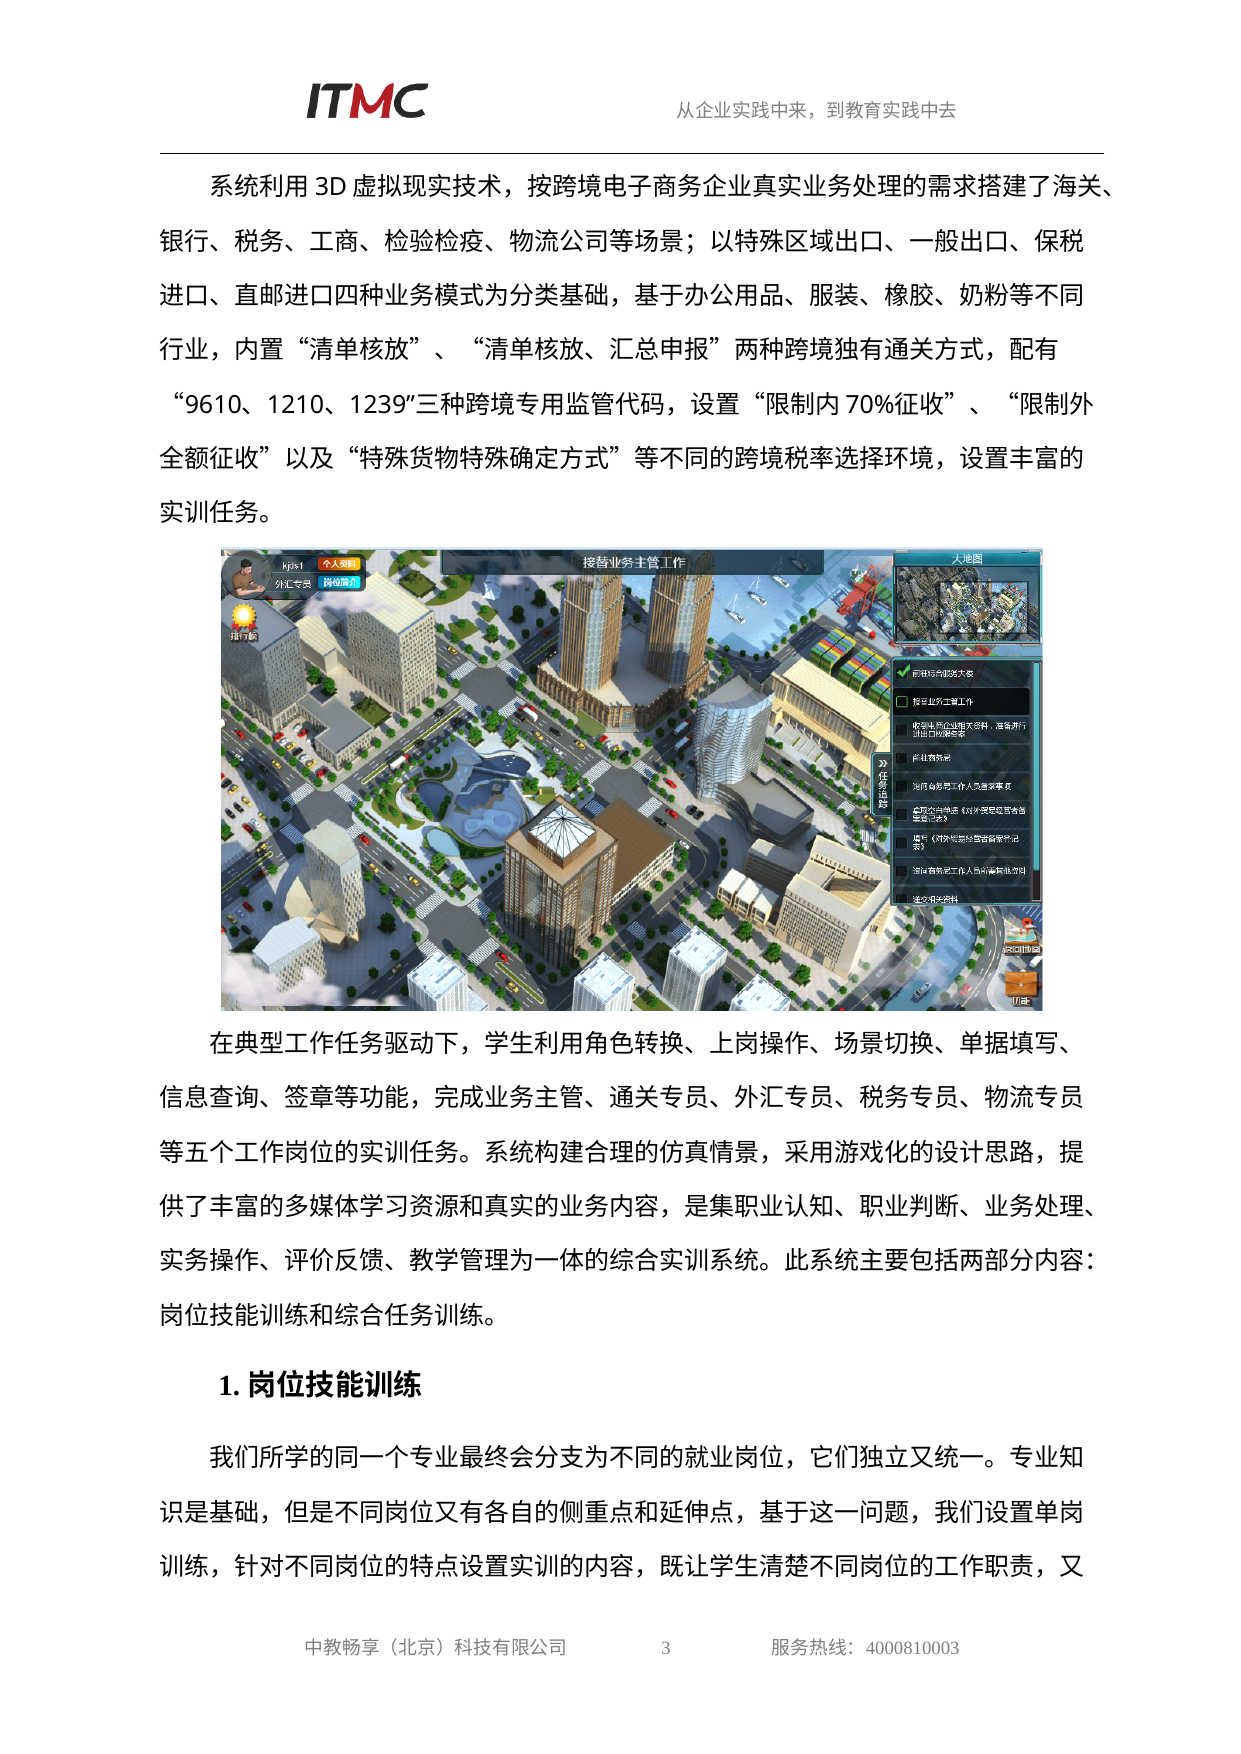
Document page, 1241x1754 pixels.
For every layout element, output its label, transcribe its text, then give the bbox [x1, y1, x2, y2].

picture [221, 547, 1043, 1011]
picture [306, 83, 429, 118]
text 在典型工作任务驱动下，学生利用角色转换、上岗操作、场景切换、单据填写、信息查询、签章等功能，完成业务主管、通关专员、外汇专员、税务专员、物流专员等五个工作岗位的实训任务。系统构建合理的仿真情景，采用游戏化的设计思路，提供了丰富的多媒体学习资源和真实的业务内容，是集职业认知、职业判断、业务处理、实务操作、评价反馈、教学管理为一体的综合实训系统。此系统主要包括两部分内容：岗位技能训练和综合任务训练。 [159, 1023, 1104, 1331]
text 系统利用3D虚拟现实技术，按跨境电子商务企业真实业务处理的需求搭建了海关、银行、税务、工商、检验检疫、物流公司等场景；以特殊区域出口、一般出口、保税进口、直邮进口四种业务模式为分类基础，基于办公用品、服装、橡胶、奶粉等不同行业，内置“清单核放”、“清单核放、汇总申报”两种跨境独有通关方式，配有“9610、1210、1239”三种跨境专用监管代码，设置“限制内70%征收”、“限制外全额征收”以及“特殊货物特殊确定方式”等不同的跨境税率选择环境，设置丰富的实训任务。 [159, 167, 1104, 529]
subtitle 1. 岗位技能训练 [218, 1362, 1104, 1404]
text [159, 1438, 1104, 1583]
